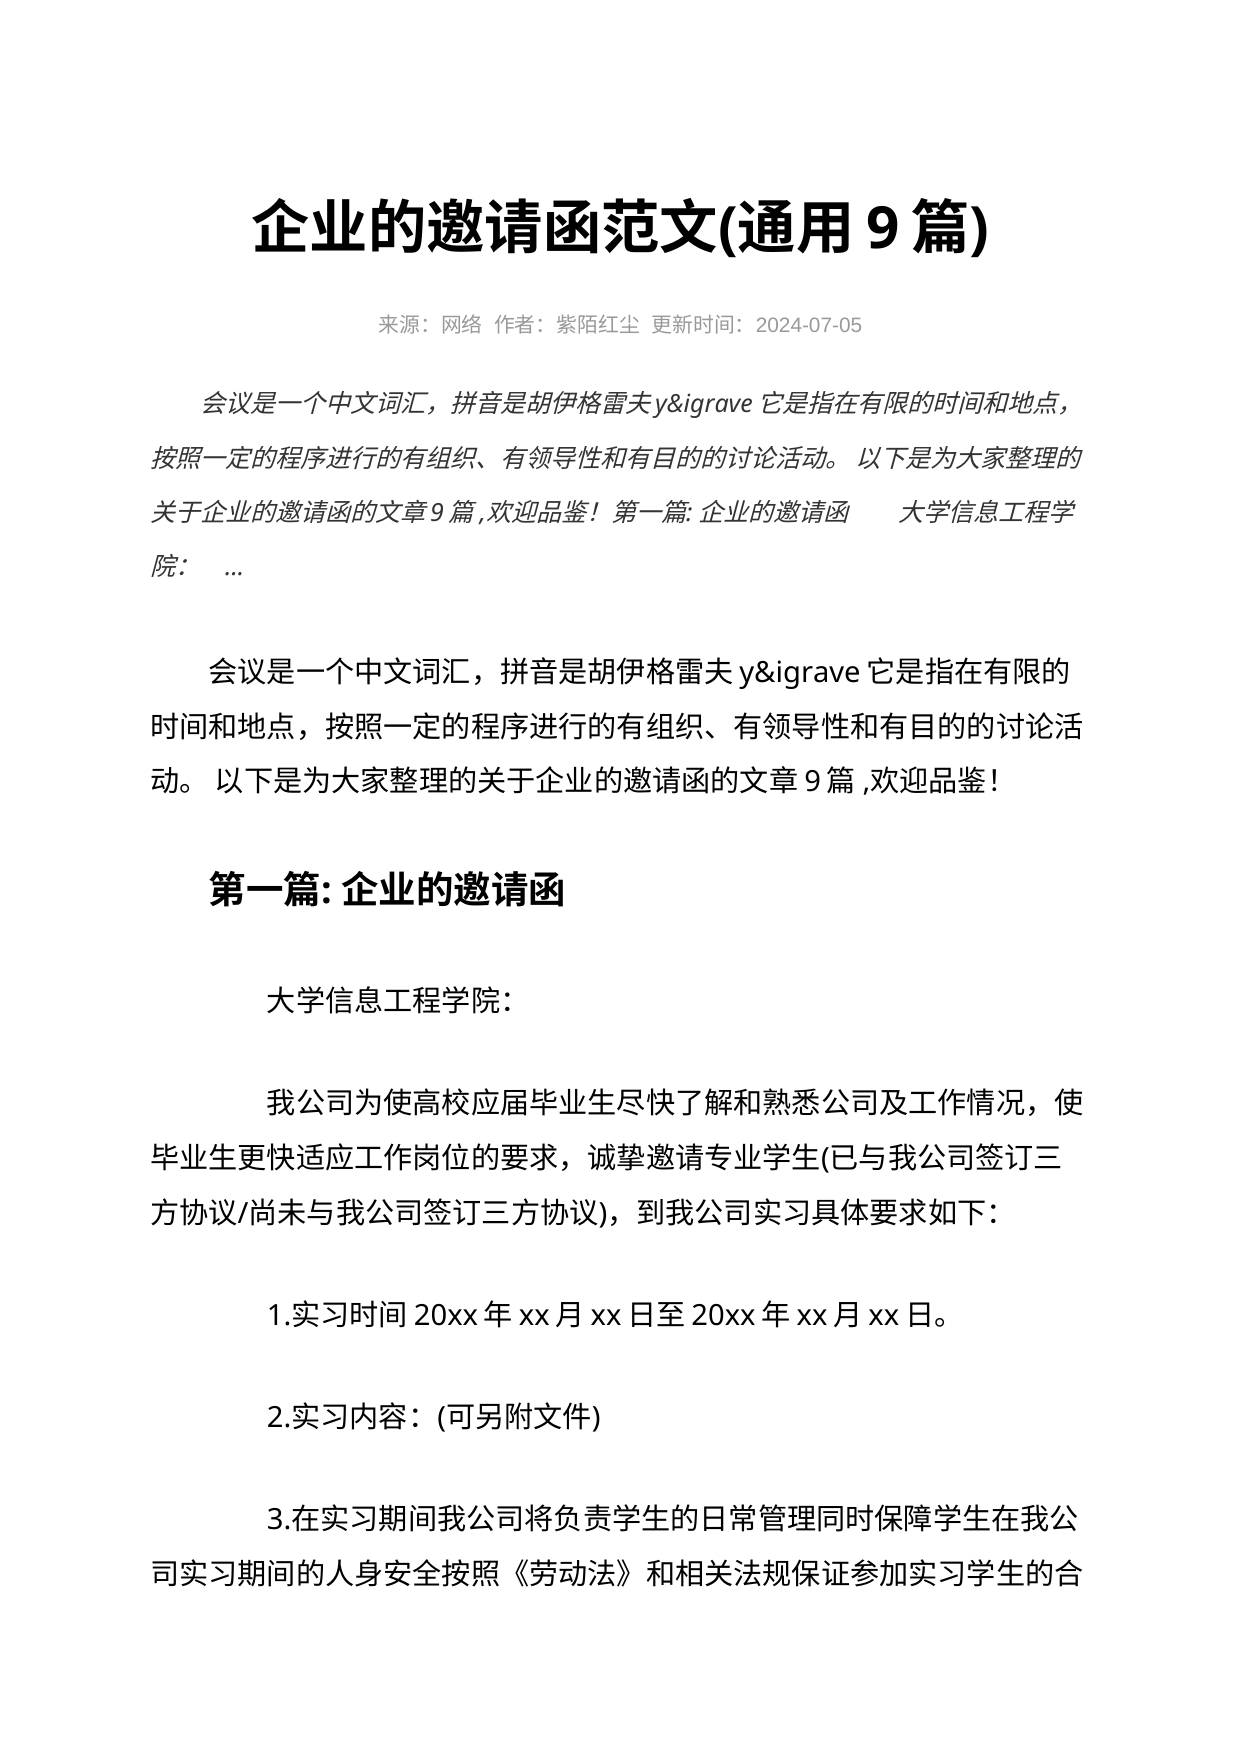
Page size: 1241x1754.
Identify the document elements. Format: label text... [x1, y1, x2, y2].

text 1.实习时间20xx年xx月xx日至20xx年xx月xx日。 [150, 1291, 1090, 1334]
text 第一篇: 企业的邀请函 [150, 860, 1090, 914]
text 大学信息工程学院： [150, 978, 1090, 1020]
text 来源：网络 作者：紫陌红尘 更新时间：2024-07-05 [150, 313, 1090, 337]
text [150, 1495, 1090, 1592]
text 我公司为使高校应届毕业生尽快了解和熟悉公司及工作情况，使毕业生更快适应工作岗位的要求，诚挚邀请专业学生(已与我公司签订三方协议/尚未与我公司签订三方协议)，到我公司实习具体要求如下： [150, 1079, 1090, 1232]
text 会议是一个中文词汇，拼音是胡伊格雷夫y&igrave它是指在有限的时间和地点，按照一定的程序进行的有组织、有领导性和有目的的讨论活动。 以下是为大家整理的关于企业的邀请函的文章9篇 ,欢迎品鉴！第一篇: 企业的邀请函 大学信息工程学院： ... [150, 384, 1090, 583]
text 2.实习内容：(可另附文件) [150, 1393, 1090, 1436]
text 会议是一个中文词汇，拼音是胡伊格雷夫y&igrave它是指在有限的时间和地点，按照一定的程序进行的有组织、有领导性和有目的的讨论活动。 以下是为大家整理的关于企业的邀请函的文章9篇 ,欢迎品鉴！ [150, 648, 1090, 800]
subtitle 企业的邀请函范文(通用9篇) [150, 181, 1090, 266]
